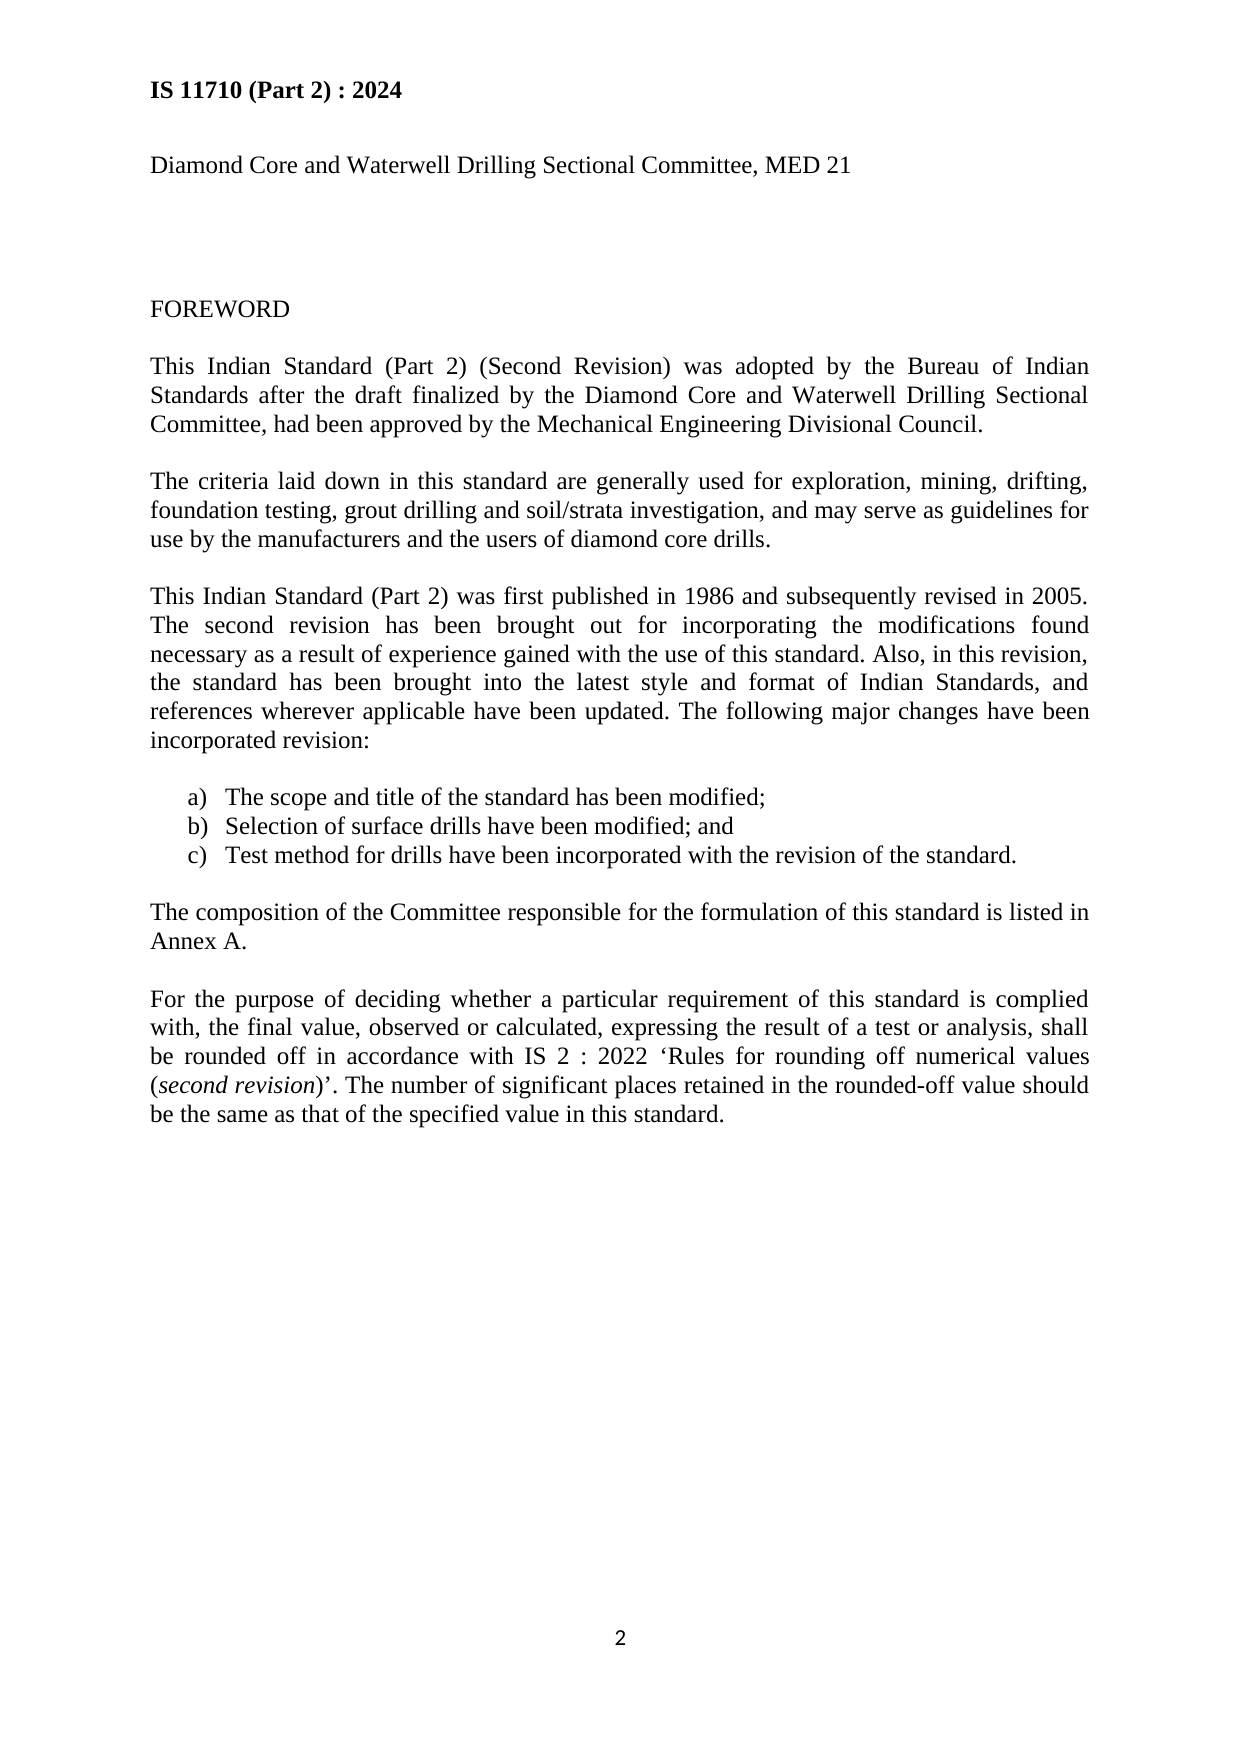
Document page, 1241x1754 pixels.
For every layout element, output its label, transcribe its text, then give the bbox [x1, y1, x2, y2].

text This Indian Standard (Part 2) was first published in 1986 and subsequently revised in 2005. The second revision has been brought out for incorporating the modifications found necessary as a result of experience gained with the use of this standard. Also, in this revision, the standard has been brought into the latest style and format of Indian Standards, and references wherever applicable have been updated. The following major changes have been incorporated revision: [150, 581, 1090, 754]
text The criteria laid down in this standard are generally used for exploration, mining, drifting, foundation testing, grout drilling and soil/strata investigation, and may serve as guidelines for use by the manufacturers and the users of diamond core drills. [150, 466, 1090, 552]
text For the purpose of deciding whether a particular requirement of this standard is complied with, the final value, observed or calculated, expressing the result of a test or analysis, shall be rounded off in accordance with IS 2 : 2022 ‘Rules for rounding off numerical values (second revision)’. The number of significant places retained in the rounded-off value should be the same as that of the specified value in this standard. [150, 984, 1090, 1127]
list Selection of surface drills have been modified; and [187, 811, 1090, 840]
text FOREWORD [150, 294, 1090, 322]
list Test method for drills have been incorporated with the revision of the standard. [187, 840, 1090, 869]
list The scope and title of the standard has been modified; [187, 782, 1090, 811]
text This Indian Standard (Part 2) (Second Revision) was adopted by the Bureau of Indian Standards after the draft finalized by the Diamond Core and Waterwell Drilling Sectional Committee, had been approved by the Mechanical Engineering Divisional Council. [150, 351, 1090, 437]
text Diamond Core and Waterwell Drilling Sectional Committee, MED 21 [150, 150, 1090, 179]
text The composition of the Committee responsible for the formulation of this standard is listed in Annex A. [150, 897, 1090, 955]
